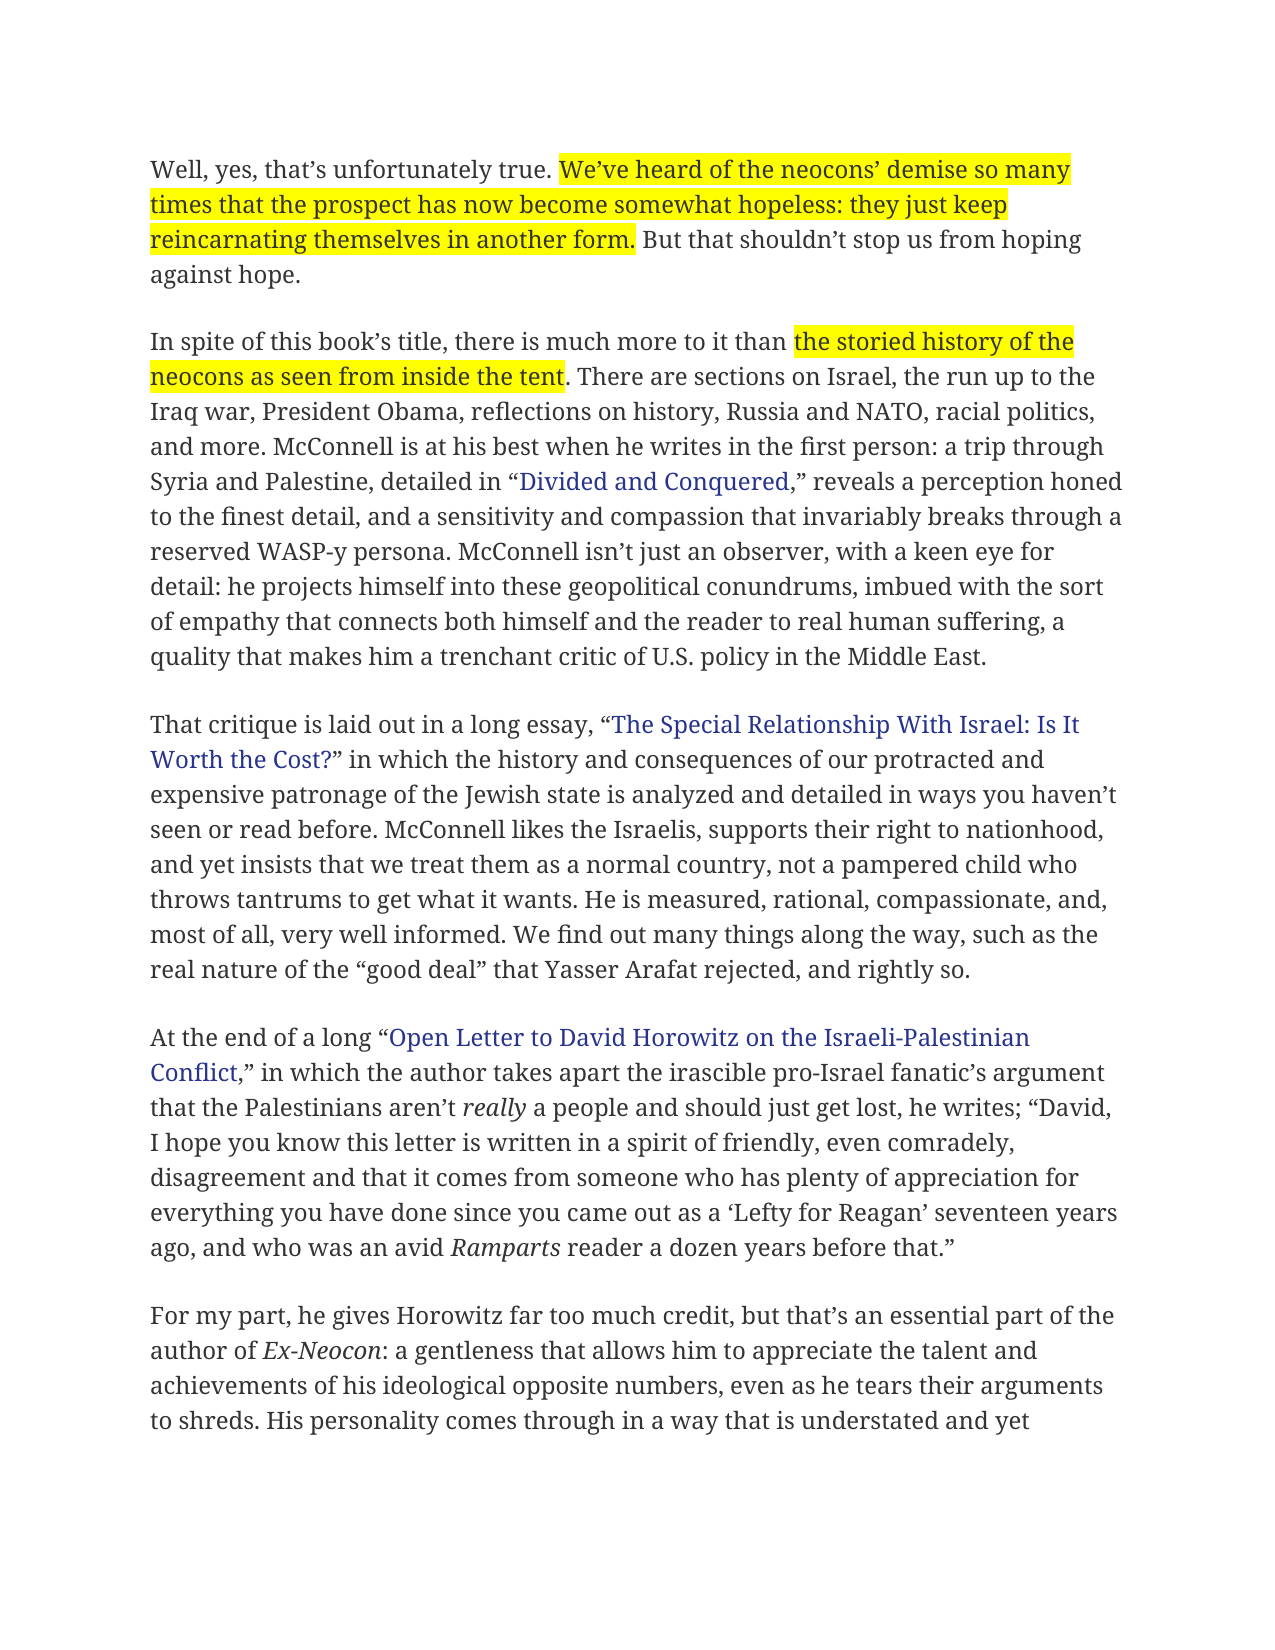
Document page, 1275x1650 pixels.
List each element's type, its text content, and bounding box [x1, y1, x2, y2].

text That critique is laid out in a long essay, “The Special Relationship With Israel: Is It Worth the Cost?” in which the history and consequences of our protracted and expensive patronage of the Jewish state is analyzed and detailed in ways you haven’t seen or read before. McConnell likes the Israelis, supports their right to nationhood, and yet insists that we treat them as a normal country, not a pampered child who throws tantrums to get what it wants. He is measured, rational, compassionate, and, most of all, very well informed. We find out many things along the way, such as the real nature of the “good deal” that Yasser Arafat rejected, and rightly so. [150, 706, 1125, 986]
text In spite of this book’s title, there is much more to it than the storied history of the neocons as seen from inside the tent. There are sections on Israel, the run up to the Iraq war, President Obama, reflections on history, Russia and NATO, racial politics, and more. McConnell is at his best when he writes in the first person: a trip through Syria and Palestine, detailed in “Divided and Conquered,” reveals a perception honed to the finest detail, and a sensitivity and compassion that invariably breaks through a reserved WASP-y persona. McConnell isn’t just an observer, with a keen eye for detail: he projects himself into these geopolitical conundrums, imbued with the sort of empathy that connects both himself and the reader to real human suffering, a quality that makes him a trenchant critic of U.S. policy in the Middle East. [150, 323, 1125, 673]
text At the end of a long “Open Letter to David Horowitz on the Israeli-Palestinian Conflict,” in which the author takes apart the irascible pro-Israel fanatic’s argument that the Palestinians aren’t really a people and should just get lost, he writes; “David, I hope you know this letter is written in a spirit of friendly, even comradely, disagreement and that it comes from someone who has plenty of appreciation for everything you have done since you came out as a ‘Lefty for Reagan’ seventeen years ago, and who was an avid Ramparts reader a dozen years before that.” [150, 1018, 1125, 1263]
text Well, yes, that’s unfortunately true. We’ve heard of the neocons’ demise so many times that the prospect has now become somewhat hopeless: they just keep reincarnating themselves in another form. But that shouldn’t stop us from hoping against hope. [150, 150, 1125, 290]
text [150, 1296, 1125, 1436]
